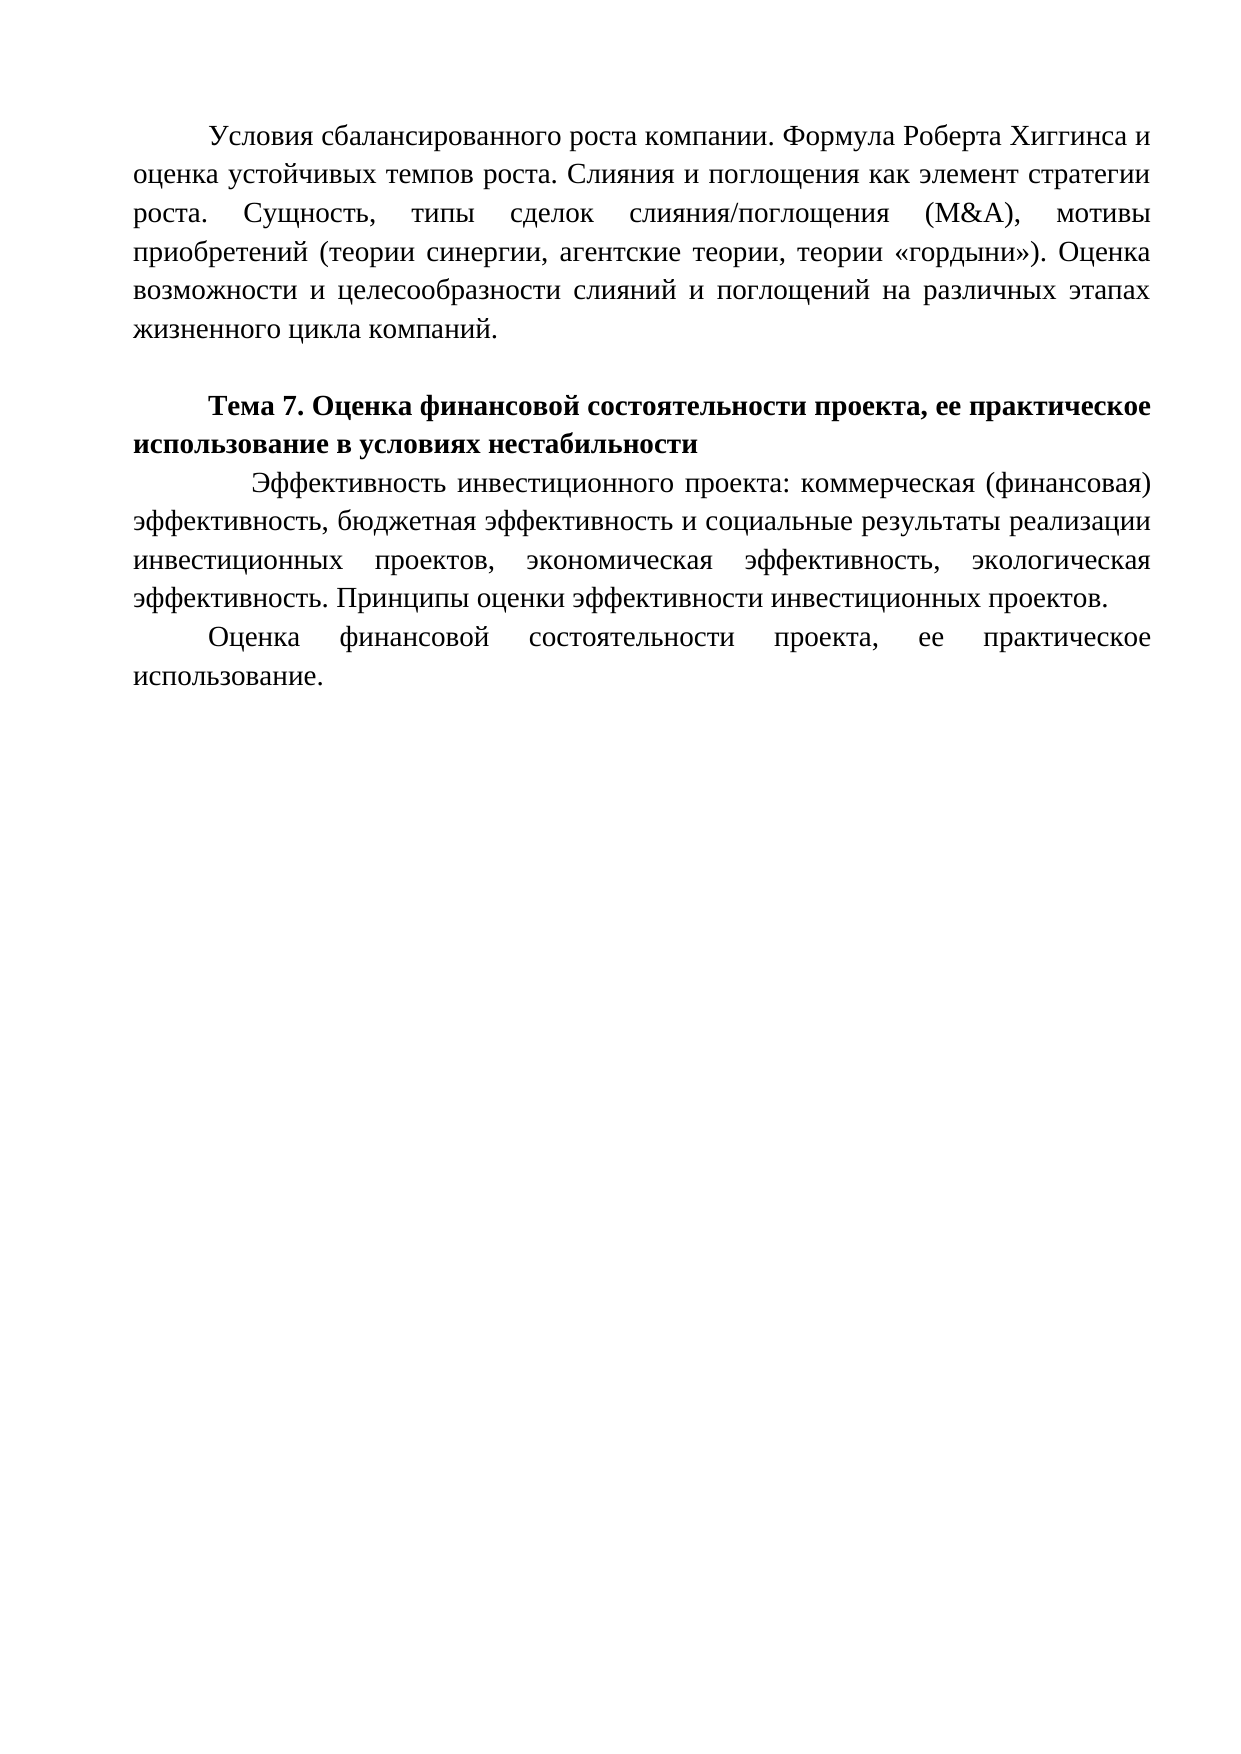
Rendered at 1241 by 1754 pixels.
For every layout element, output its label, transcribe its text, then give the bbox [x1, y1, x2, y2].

text Оценка финансовой состоятельности проекта, ее практическое использование. [133, 619, 1152, 691]
text Эффективность инвестиционного проекта: коммерческая (финансовая) эффективность, бюджетная эффективность и социальные результаты реализации инвестиционных проектов, экономическая эффективность, экологическая эффективность. Принципы оценки эффективности инвестиционных проектов. [133, 465, 1152, 614]
text Условия сбалансированного роста компании. Формула Роберта Хиггинса и оценка устойчивых темпов роста. Слияния и поглощения как элемент стратегии роста. Сущность, типы сделок слияния/поглощения (M&A), мотивы приобретений (теории синергии, агентские теории, теории «гордыни»). Оценка возможности и целесообразности слияний и поглощений на различных этапах жизненного цикла компаний. [133, 118, 1152, 344]
text Тема 7. Оценка финансовой состоятельности проекта, ее практическое использование в условиях нестабильности [133, 388, 1152, 460]
